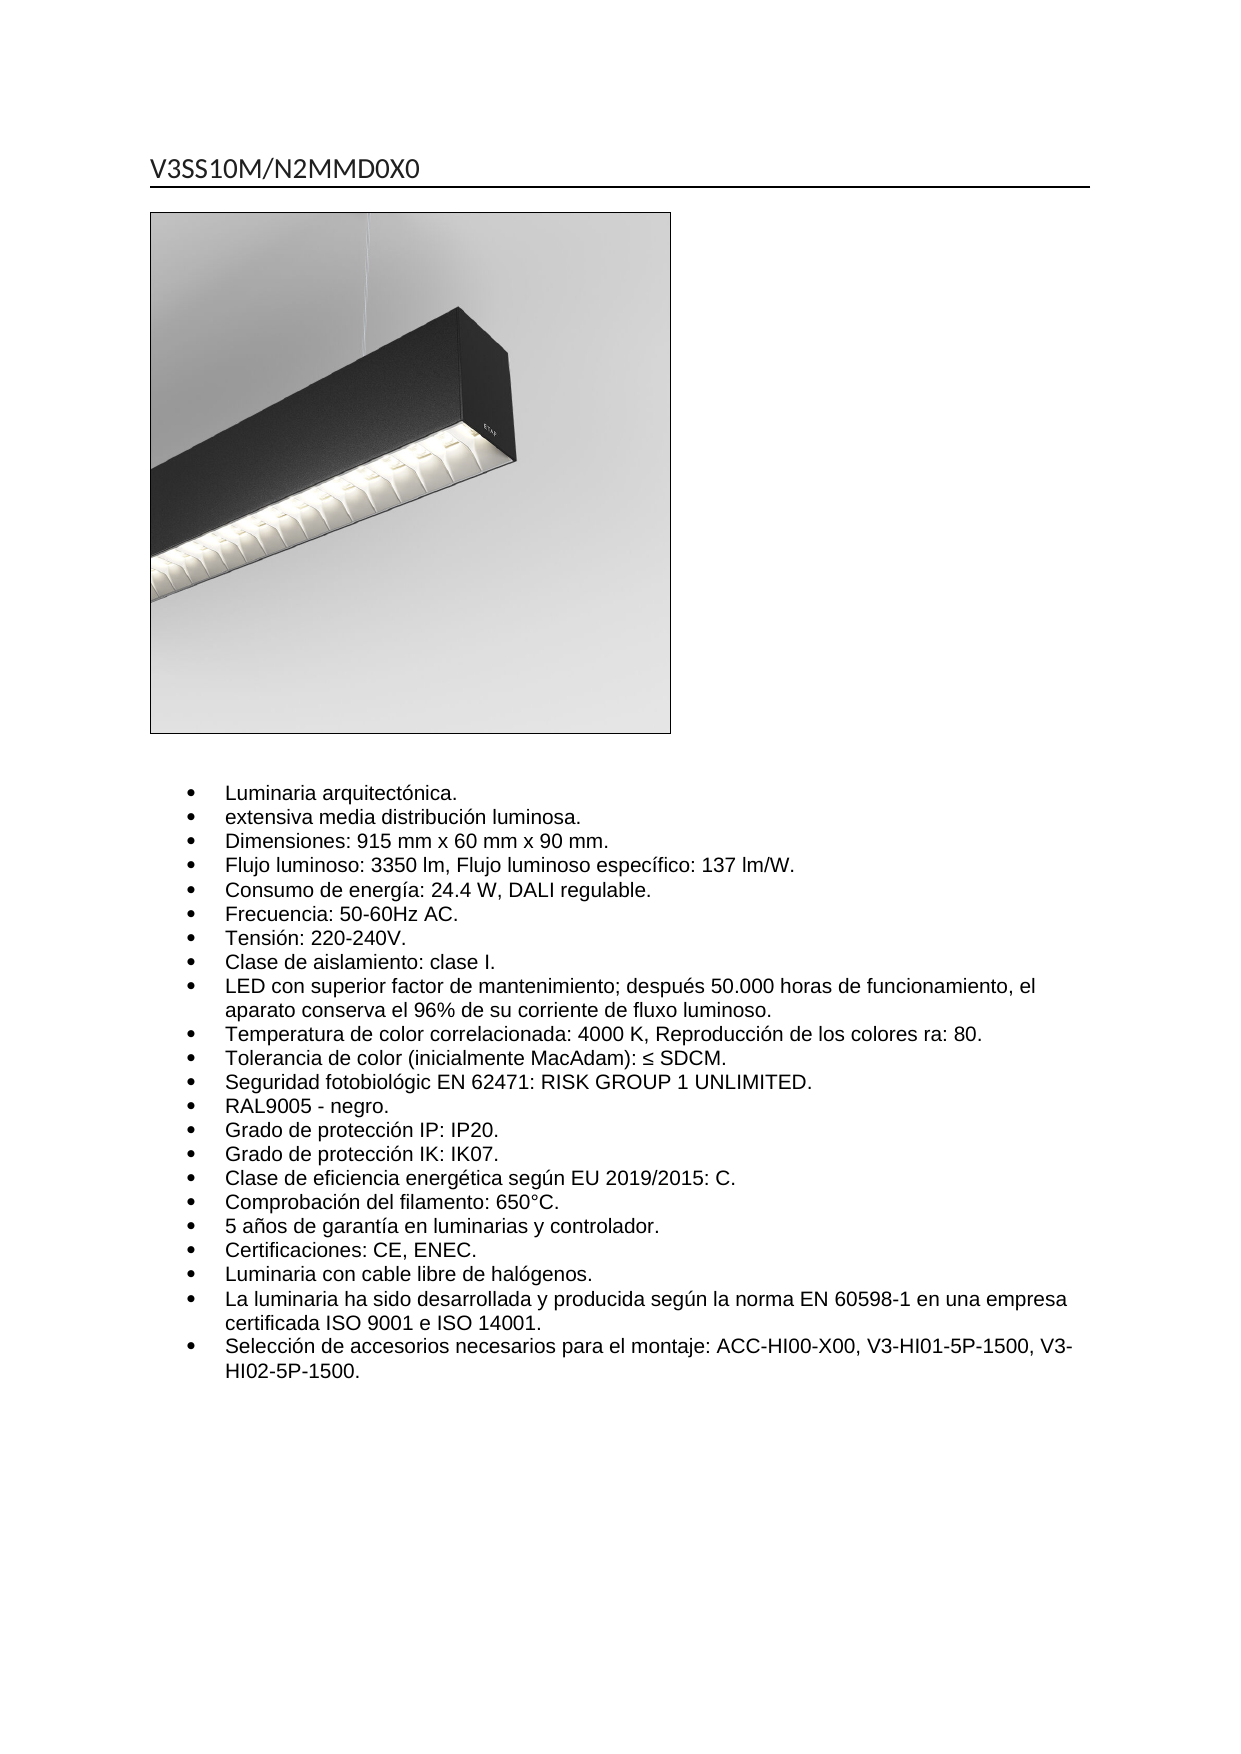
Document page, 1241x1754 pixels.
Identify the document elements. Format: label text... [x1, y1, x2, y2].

list 5 años de garantía en luminarias y controlador. [187, 1214, 1090, 1238]
list RAL9005 - negro. [187, 1094, 1090, 1118]
list Luminaria arquitectónica. [187, 781, 1090, 805]
list Dimensiones: 915 mm x 60 mm x 90 mm. [187, 829, 1090, 853]
text V3SS10M/N2MMD0X0 [150, 150, 1090, 186]
list extensiva media distribución luminosa. [187, 805, 1090, 829]
list Grado de protección IK: IK07. [187, 1142, 1090, 1166]
list Grado de protección IP: IP20. [187, 1118, 1090, 1142]
list Frecuencia: 50-60Hz AC. [187, 901, 1090, 926]
list Selección de accesorios necesarios para el montaje: ACC-HI00-X00, V3-HI01-5P-1500, V3-HI02-5P-1500. [187, 1334, 1090, 1382]
list Comprobación del filamento: 650°C. [187, 1190, 1090, 1214]
list Clase de aislamiento: clase I. [187, 949, 1090, 974]
picture [151, 213, 670, 733]
list Seguridad fotobiológic EN 62471: RISK GROUP 1 UNLIMITED. [187, 1070, 1090, 1094]
list Luminaria con cable libre de halógenos. [187, 1262, 1090, 1286]
list Clase de eficiencia energética según EU 2019/2015: C. [187, 1166, 1090, 1190]
list Flujo luminoso: 3350 lm, Flujo luminoso específico: 137 lm/W. [187, 853, 1090, 877]
list Consumo de energía: 24.4 W, DALI regulable. [187, 877, 1090, 901]
list La luminaria ha sido desarrollada y producida según la norma EN 60598-1 en una empresa certificada ISO 9001 e ISO 14001. [187, 1286, 1090, 1334]
list Tensión: 220-240V. [187, 926, 1090, 949]
list Tolerancia de color (inicialmente MacAdam): ≤ SDCM. [187, 1046, 1090, 1070]
list Certificaciones: CE, ENEC. [187, 1238, 1090, 1262]
list Temperatura de color correlacionada: 4000 K, Reproducción de los colores ra: 80. [187, 1022, 1090, 1046]
list LED con superior factor de mantenimiento; después 50.000 horas de funcionamiento, el aparato conserva el 96% de su corriente de fluxo luminoso. [187, 974, 1090, 1022]
